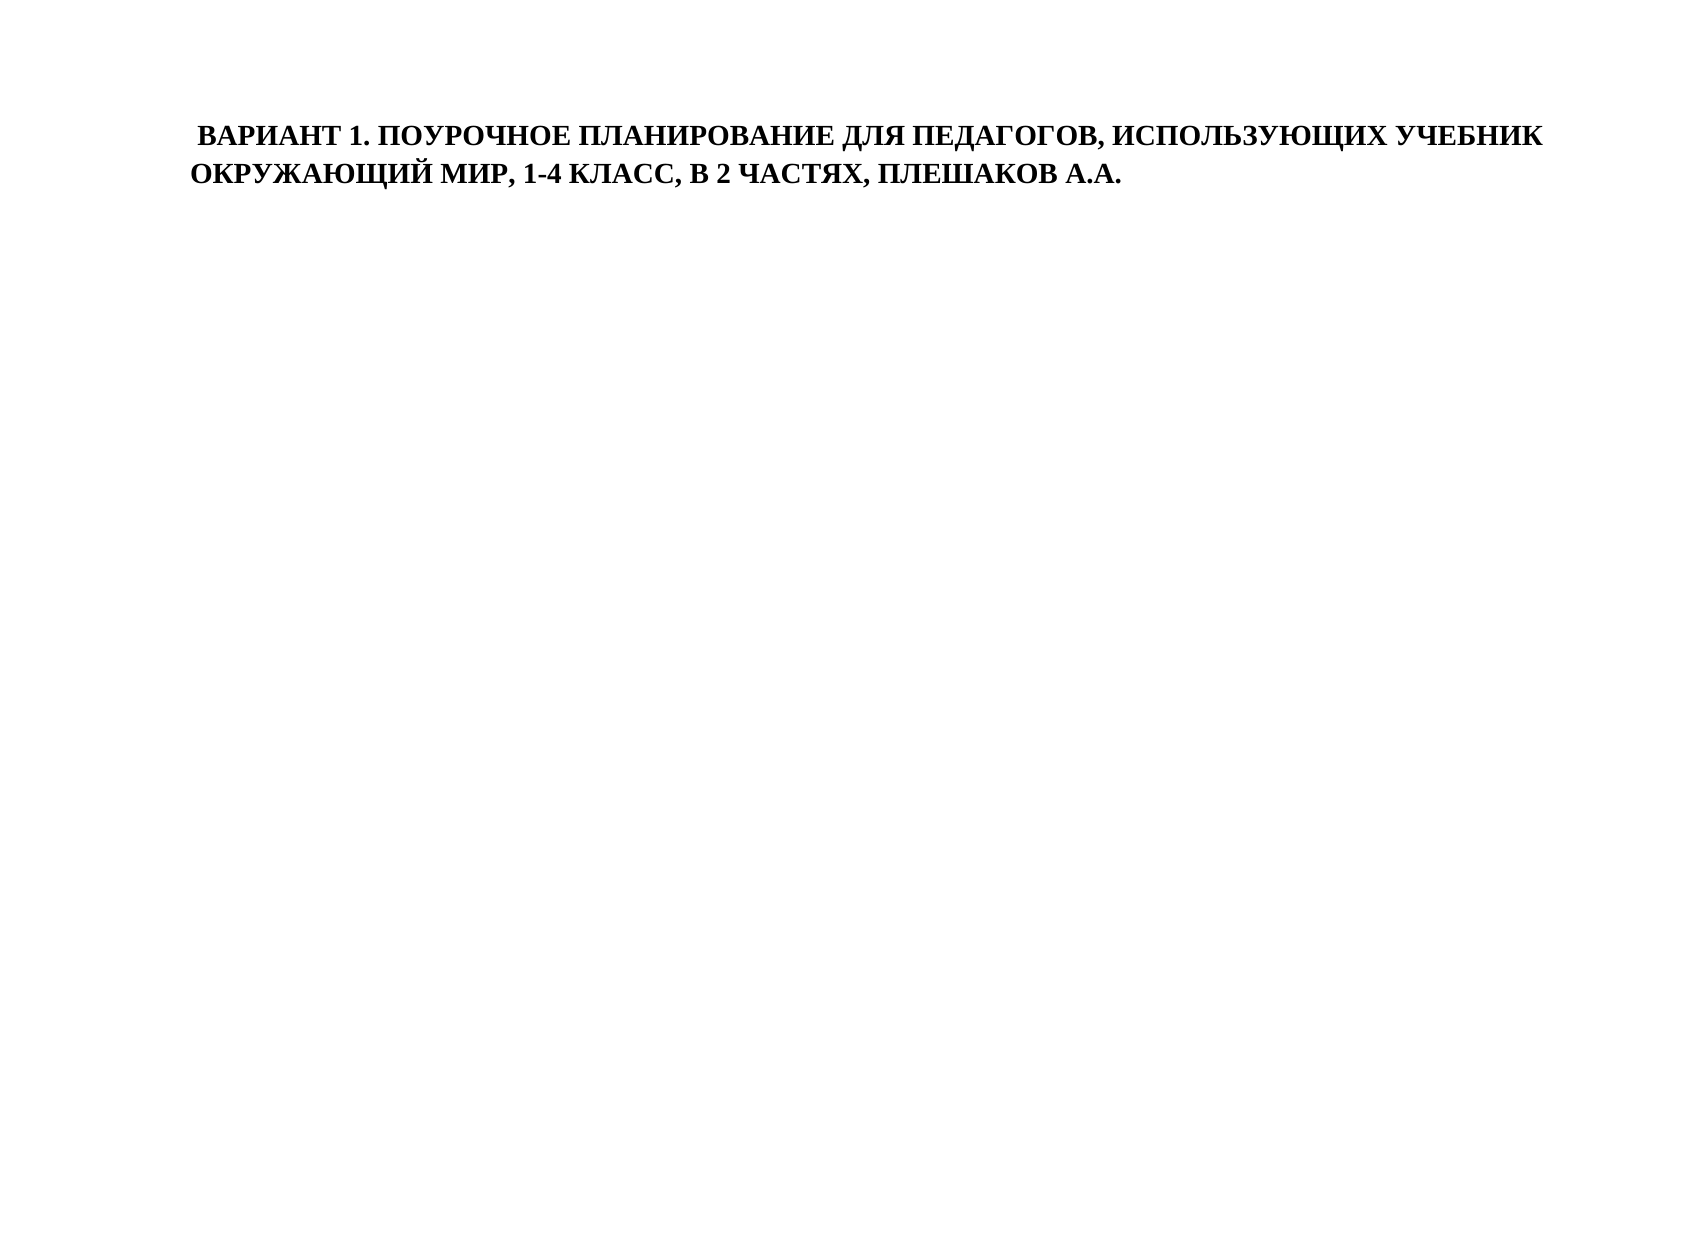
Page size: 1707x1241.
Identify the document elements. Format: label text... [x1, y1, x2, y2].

text ВАРИАНТ 1. ПОУРОЧНОЕ ПЛАНИРОВАНИЕ ДЛЯ ПЕДАГОГОВ, ИСПОЛЬЗУЮЩИХ УЧЕБНИК ОКРУЖАЮЩИЙ МИР, 1-4 КЛАСС, В 2 ЧАСТЯХ, ПЛЕШАКОВ А.А. [190, 118, 1618, 190]
